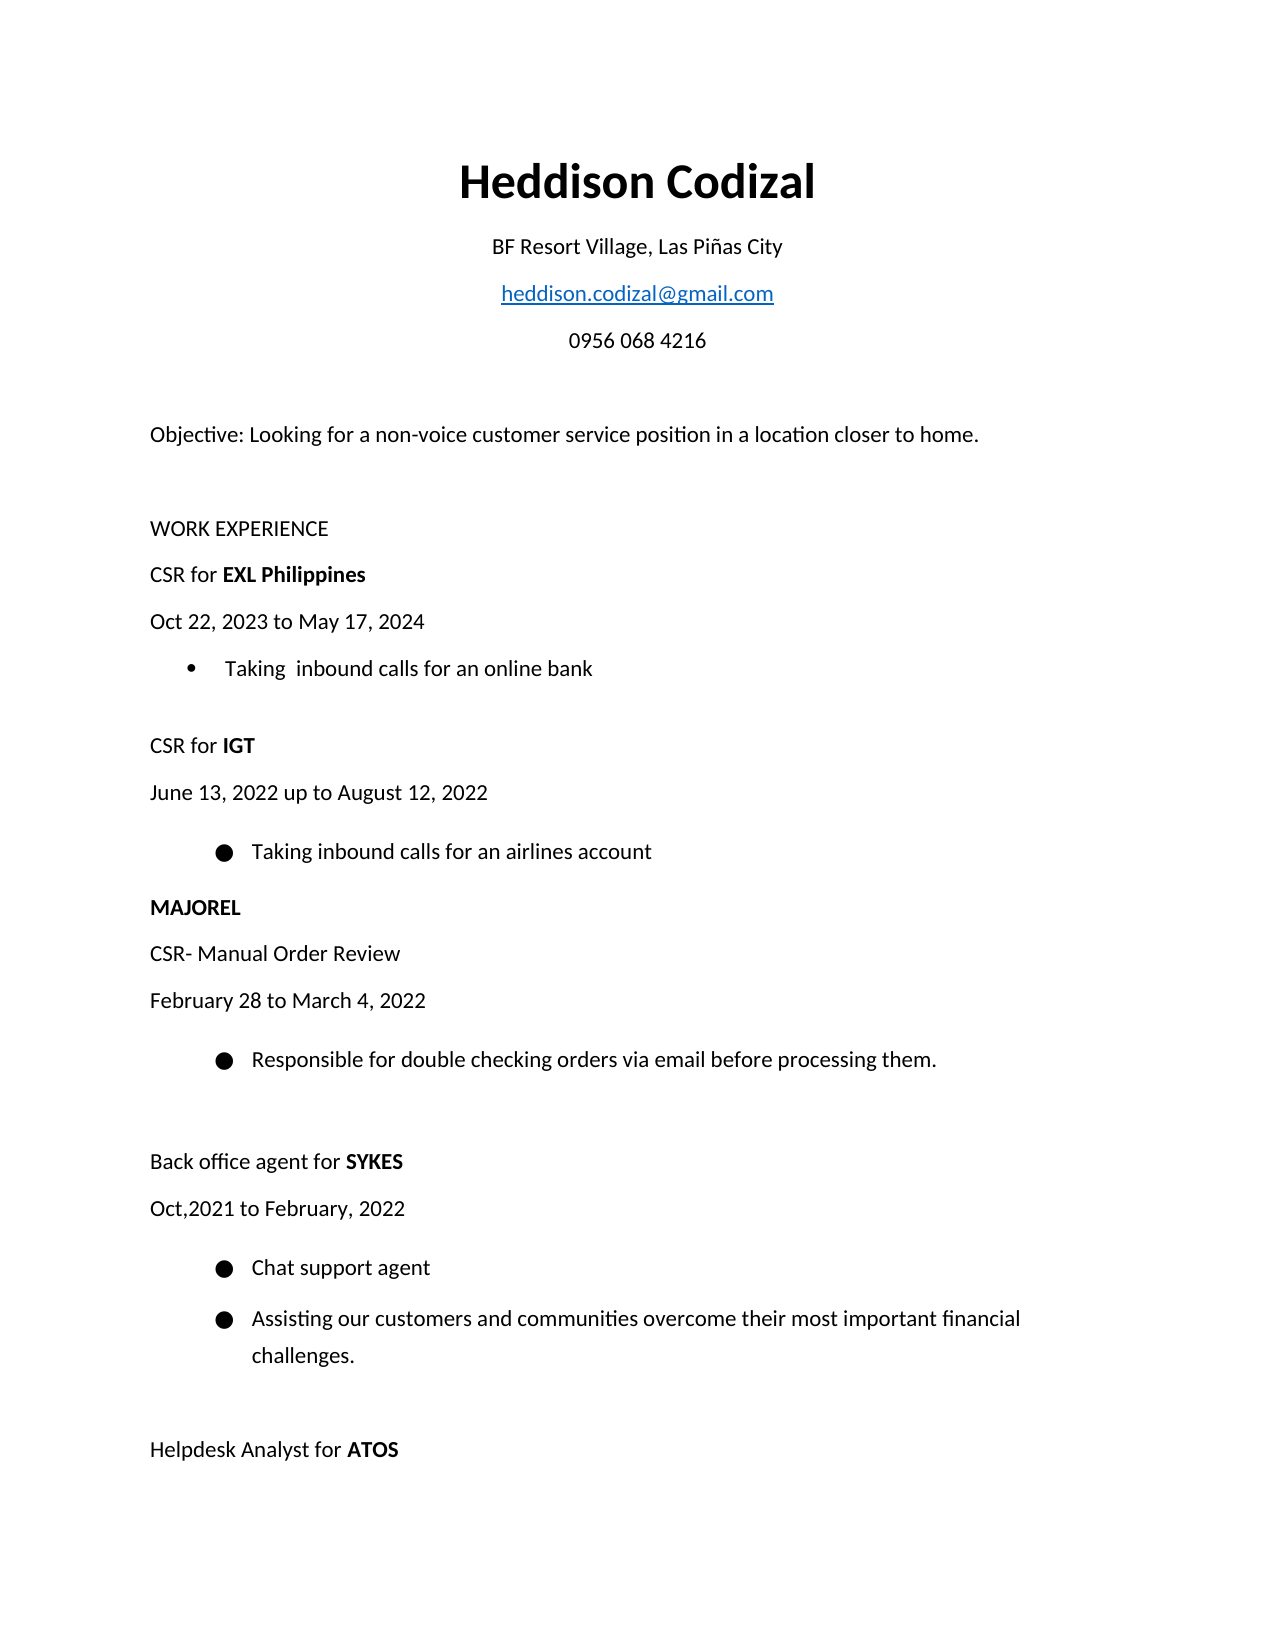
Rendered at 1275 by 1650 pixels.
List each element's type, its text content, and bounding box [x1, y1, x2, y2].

text 0956 068 4216 [150, 326, 1125, 354]
text CSR for EXL Philippines [150, 561, 1125, 589]
text heddison.codizal@gmail.com [150, 279, 1125, 307]
text WORK EXPERIENCE [150, 514, 1125, 542]
text February 28 to March 4, 2022 [150, 986, 1125, 1014]
text BF Resort Village, Las Piñas City [150, 232, 1125, 261]
text Helpdesk Analyst for ATOS [150, 1435, 1125, 1463]
text CSR- Manual Order Review [150, 939, 1125, 967]
text Objective: Looking for a non-voice customer service position in a location closer to home. [150, 420, 1125, 448]
list Assisting our customers and communities overcome their most important financial challenges. [214, 1292, 1125, 1369]
text Heddison Codizal [150, 150, 1125, 211]
text Oct,2021 to February, 2022 [150, 1194, 1125, 1222]
text June 13, 2022 up to August 12, 2022 [150, 778, 1125, 806]
list Responsible for double checking orders via email before processing them. [214, 1033, 1125, 1080]
text CSR for IGT [150, 731, 1125, 759]
list Chat support agent [214, 1241, 1125, 1288]
list Taking inbound calls for an airlines account [214, 825, 1125, 872]
text MAJOREL [150, 893, 1125, 921]
text Oct 22, 2023 to May 17, 2024 [150, 607, 1125, 636]
text Back office agent for SYKES [150, 1147, 1125, 1176]
list Taking inbound calls for an online bank [187, 654, 1125, 682]
